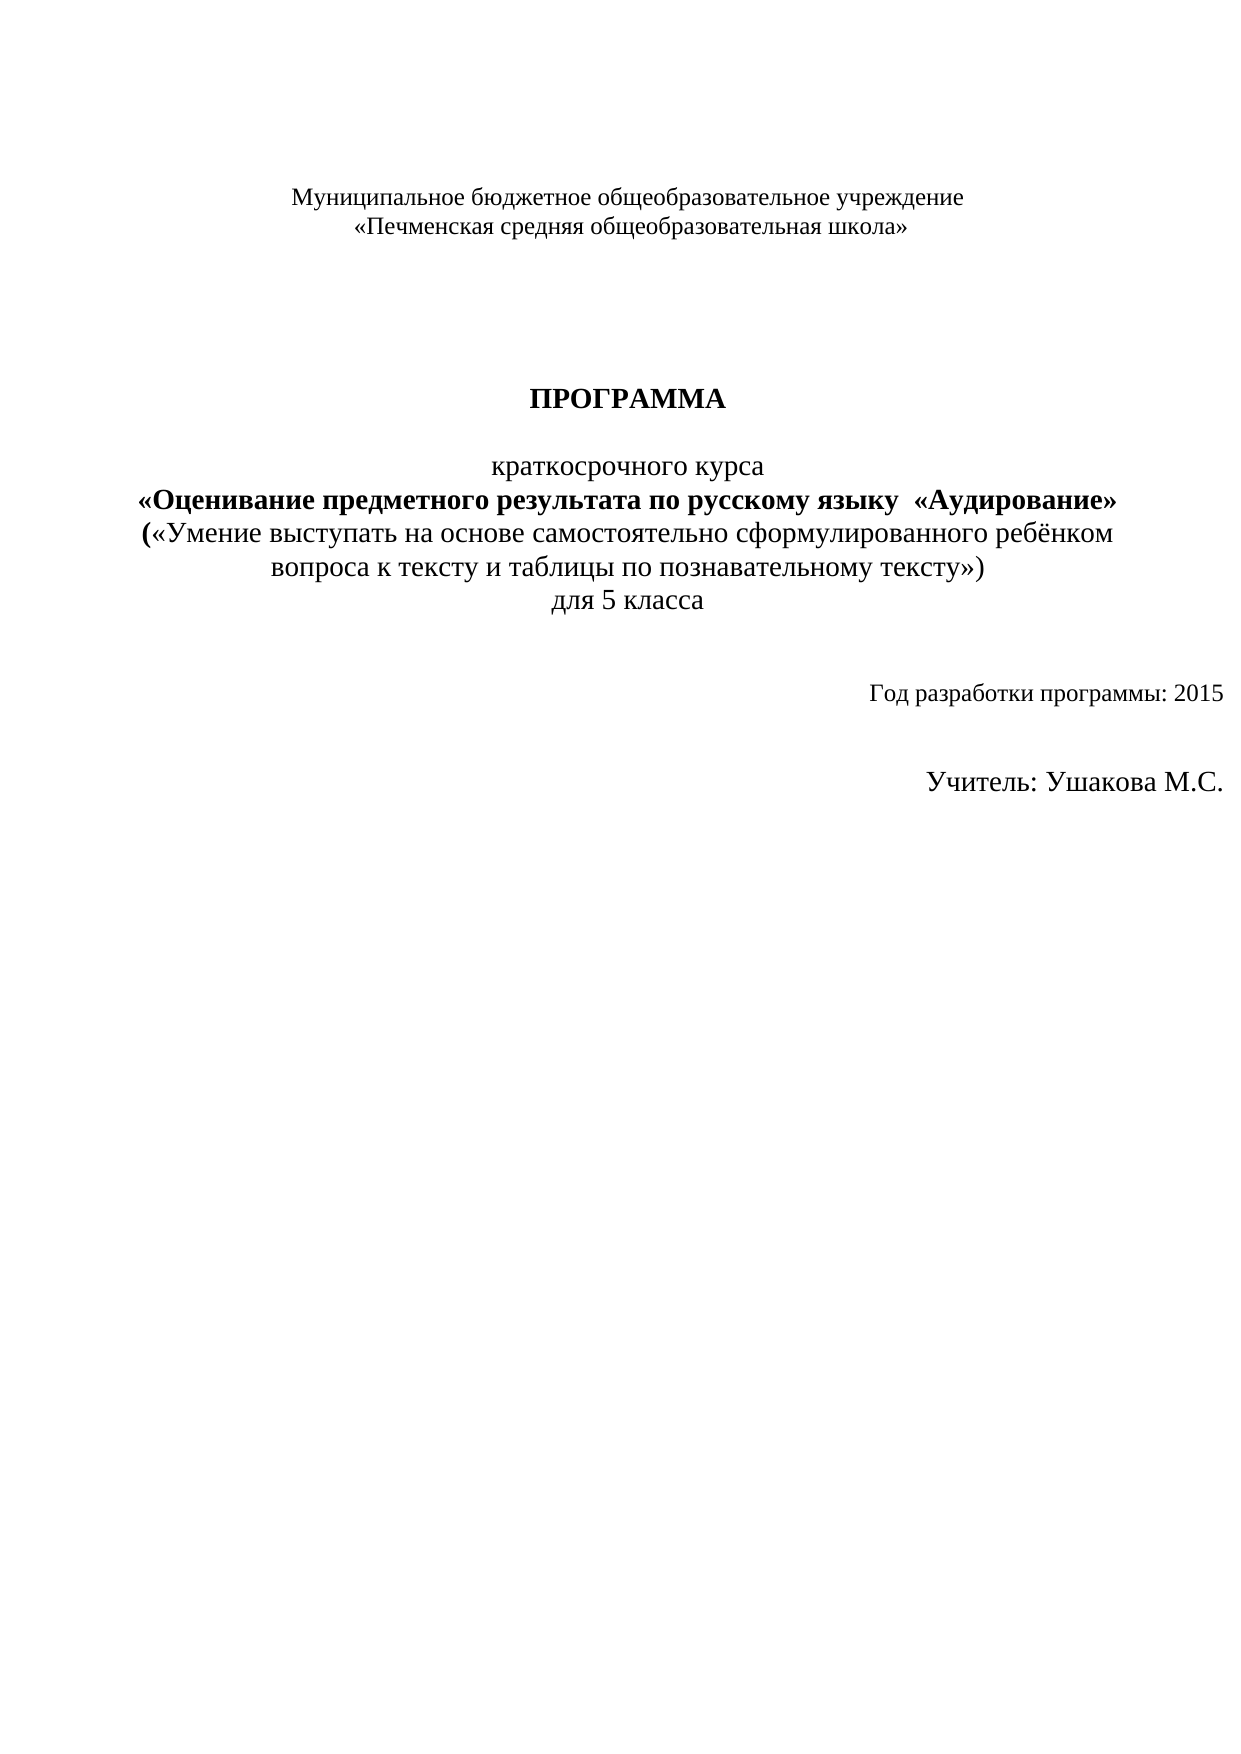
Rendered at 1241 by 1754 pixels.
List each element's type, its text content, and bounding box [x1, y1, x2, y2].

text Учитель: Ушакова М.С. [31, 764, 1224, 798]
text Год разработки программы: 2015 [31, 678, 1224, 707]
text вопроса к тексту и таблицы по познавательному тексту») [31, 549, 1224, 582]
text («Умение выступать на основе самостоятельно сформулированного ребёнком [31, 515, 1224, 549]
text ПРОГРАММА [31, 381, 1224, 415]
text Муниципальное бюджетное общеобразовательное учреждение [89, 182, 1167, 211]
text «Оценивание предметного результата по русскому языку «Аудирование» [31, 482, 1224, 515]
text «Печменская средняя общеобразовательная школа» [89, 211, 1167, 240]
text для 5 класса [31, 582, 1224, 616]
text краткосрочного курса [31, 448, 1224, 482]
